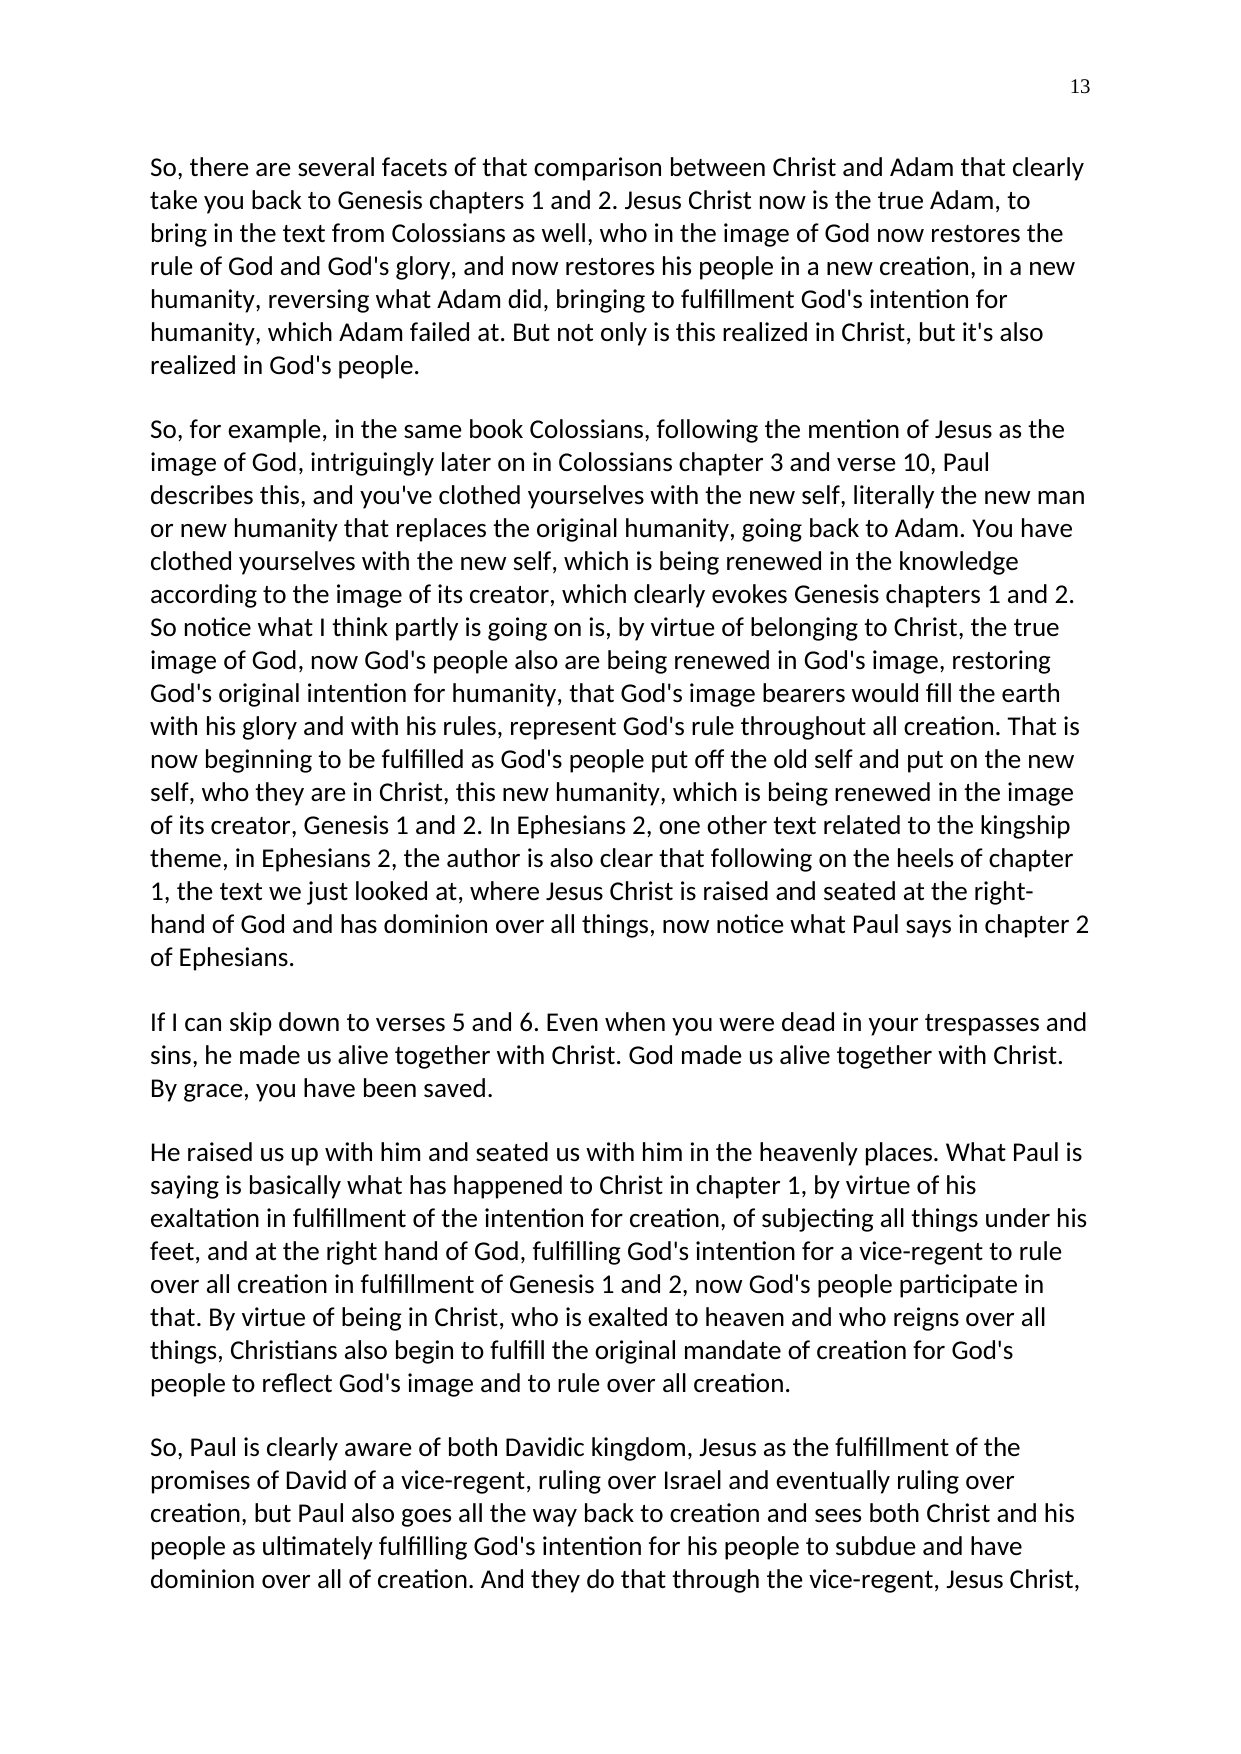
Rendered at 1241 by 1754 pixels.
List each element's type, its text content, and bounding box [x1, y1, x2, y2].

text If I can skip down to verses 5 and 6. Even when you were dead in your trespasses and sins, he made us alive together with Christ. God made us alive together with Christ. By grace, you have been saved. [150, 1005, 1090, 1104]
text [150, 150, 1090, 381]
text So, for example, in the same book Colossians, following the mention of Jesus as the image of God, intriguingly later on in Colossians chapter 3 and verse 10, Paul describes this, and you've clothed yourselves with the new self, literally the new man or new humanity that replaces the original humanity, going back to Adam. You have clothed yourselves with the new self, which is being renewed in the knowledge according to the image of its creator, which clearly evokes Genesis chapters 1 and 2. So notice what I think partly is going on is, by virtue of belonging to Christ, the true image of God, now God's people also are being renewed in God's image, restoring God's original intention for humanity, that God's image bearers would fill the earth with his glory and with his rules, represent God's rule throughout all creation. That is now beginning to be fulfilled as God's people put off the old self and put on the new self, who they are in Christ, this new humanity, which is being renewed in the image of its creator, Genesis 1 and 2. In Ephesians 2, one other text related to the kingship theme, in Ephesians 2, the author is also clear that following on the heels of chapter 1, the text we just looked at, where Jesus Christ is raised and seated at the right-hand of God and has dominion over all things, now notice what Paul says in chapter 2 of Ephesians. [150, 412, 1090, 974]
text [150, 1430, 1090, 1595]
text He raised us up with him and seated us with him in the heavenly places. What Paul is saying is basically what has happened to Christ in chapter 1, by virtue of his exaltation in fulfillment of the intention for creation, of subjecting all things under his feet, and at the right hand of God, fulfilling God's intention for a vice-regent to rule over all creation in fulfillment of Genesis 1 and 2, now God's people participate in that. By virtue of being in Christ, who is exalted to heaven and who reigns over all things, Christians also begin to fulfill the original mandate of creation for God's people to reflect God's image and to rule over all creation. [150, 1135, 1090, 1399]
